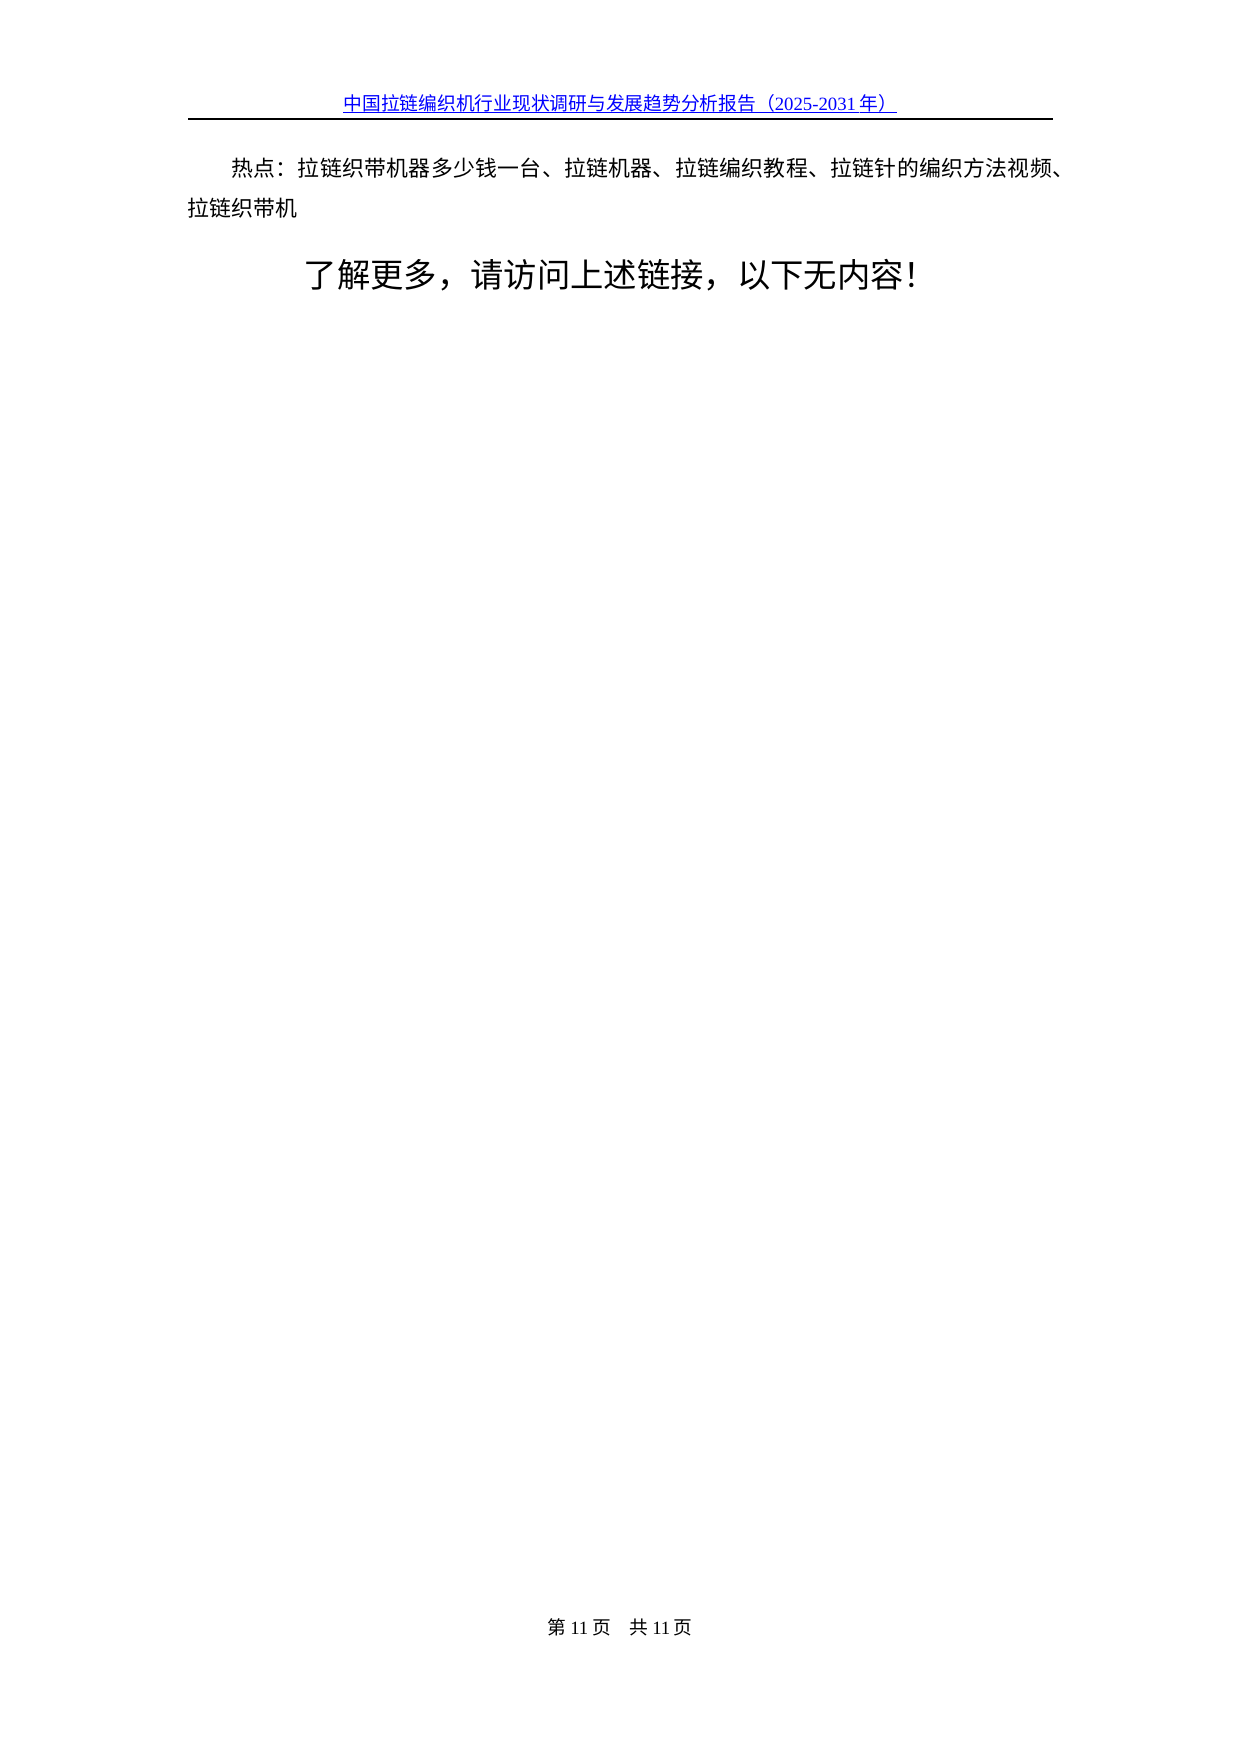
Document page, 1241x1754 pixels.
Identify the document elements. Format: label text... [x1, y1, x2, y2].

text 热点：拉链织带机器多少钱一台、拉链机器、拉链编织教程、拉链针的编织方法视频、拉链织带机 [187, 150, 1053, 223]
title 了解更多，请访问上述链接，以下无内容！ [187, 241, 1053, 306]
